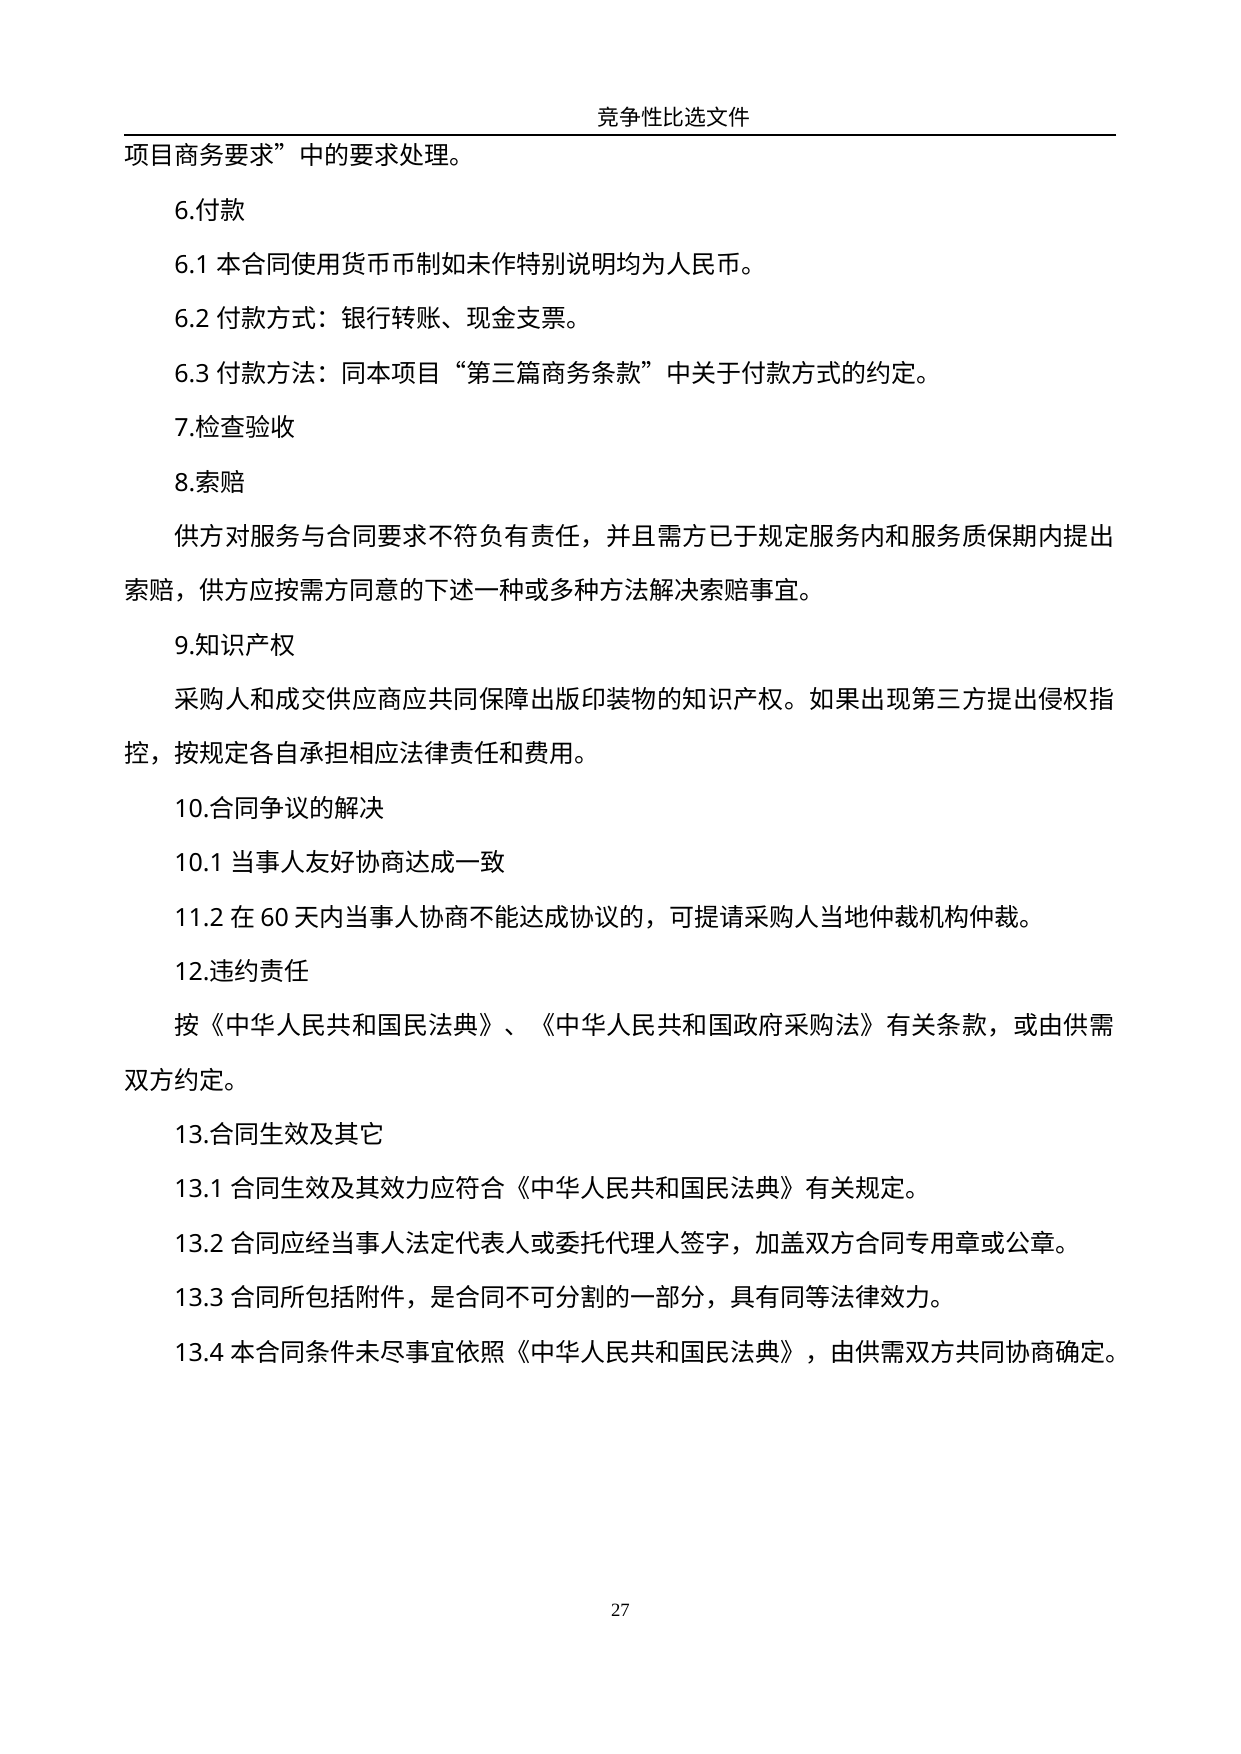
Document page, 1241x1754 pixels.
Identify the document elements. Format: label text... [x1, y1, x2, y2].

text 7.检查验收 [124, 408, 1116, 444]
text 9.知识产权 [124, 625, 1116, 661]
text 6.1 本合同使用货币币制如未作特别说明均为人民币。 [124, 244, 1116, 281]
text 10.合同争议的解决 [124, 788, 1116, 824]
text 按《中华人民共和国民法典》、《中华人民共和国政府采购法》有关条款，或由供需双方约定。 [124, 1006, 1116, 1096]
text 11.2 在60天内当事人协商不能达成协议的，可提请采购人当地仲裁机构仲裁。 [124, 897, 1116, 933]
text 12.违约责任 [124, 951, 1116, 988]
text 6.3 付款方法：同本项目“第三篇商务条款”中关于付款方式的约定。 [124, 353, 1116, 389]
text 10.1 当事人友好协商达成一致 [124, 843, 1116, 879]
text 13.1 合同生效及其效力应符合《中华人民共和国民法典》有关规定。 [124, 1169, 1116, 1205]
text 13.合同生效及其它 [124, 1114, 1116, 1151]
text 采购人和成交供应商应共同保障出版印装物的知识产权。如果出现第三方提出侵权指控，按规定各自承担相应法律责任和费用。 [124, 679, 1116, 770]
text 6.付款 [124, 190, 1116, 226]
text 13.4 本合同条件未尽事宜依照《中华人民共和国民法典》，由供需双方共同协商确定。 [124, 1332, 1116, 1368]
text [124, 136, 1116, 172]
text 13.3 合同所包括附件，是合同不可分割的一部分，具有同等法律效力。 [124, 1278, 1116, 1314]
text 13.2 合同应经当事人法定代表人或委托代理人签字，加盖双方合同专用章或公章。 [124, 1223, 1116, 1259]
text 供方对服务与合同要求不符负有责任，并且需方已于规定服务内和服务质保期内提出索赔，供方应按需方同意的下述一种或多种方法解决索赔事宜。 [124, 516, 1116, 607]
text 8.索赔 [124, 462, 1116, 498]
text 6.2 付款方式：银行转账、现金支票。 [124, 299, 1116, 335]
